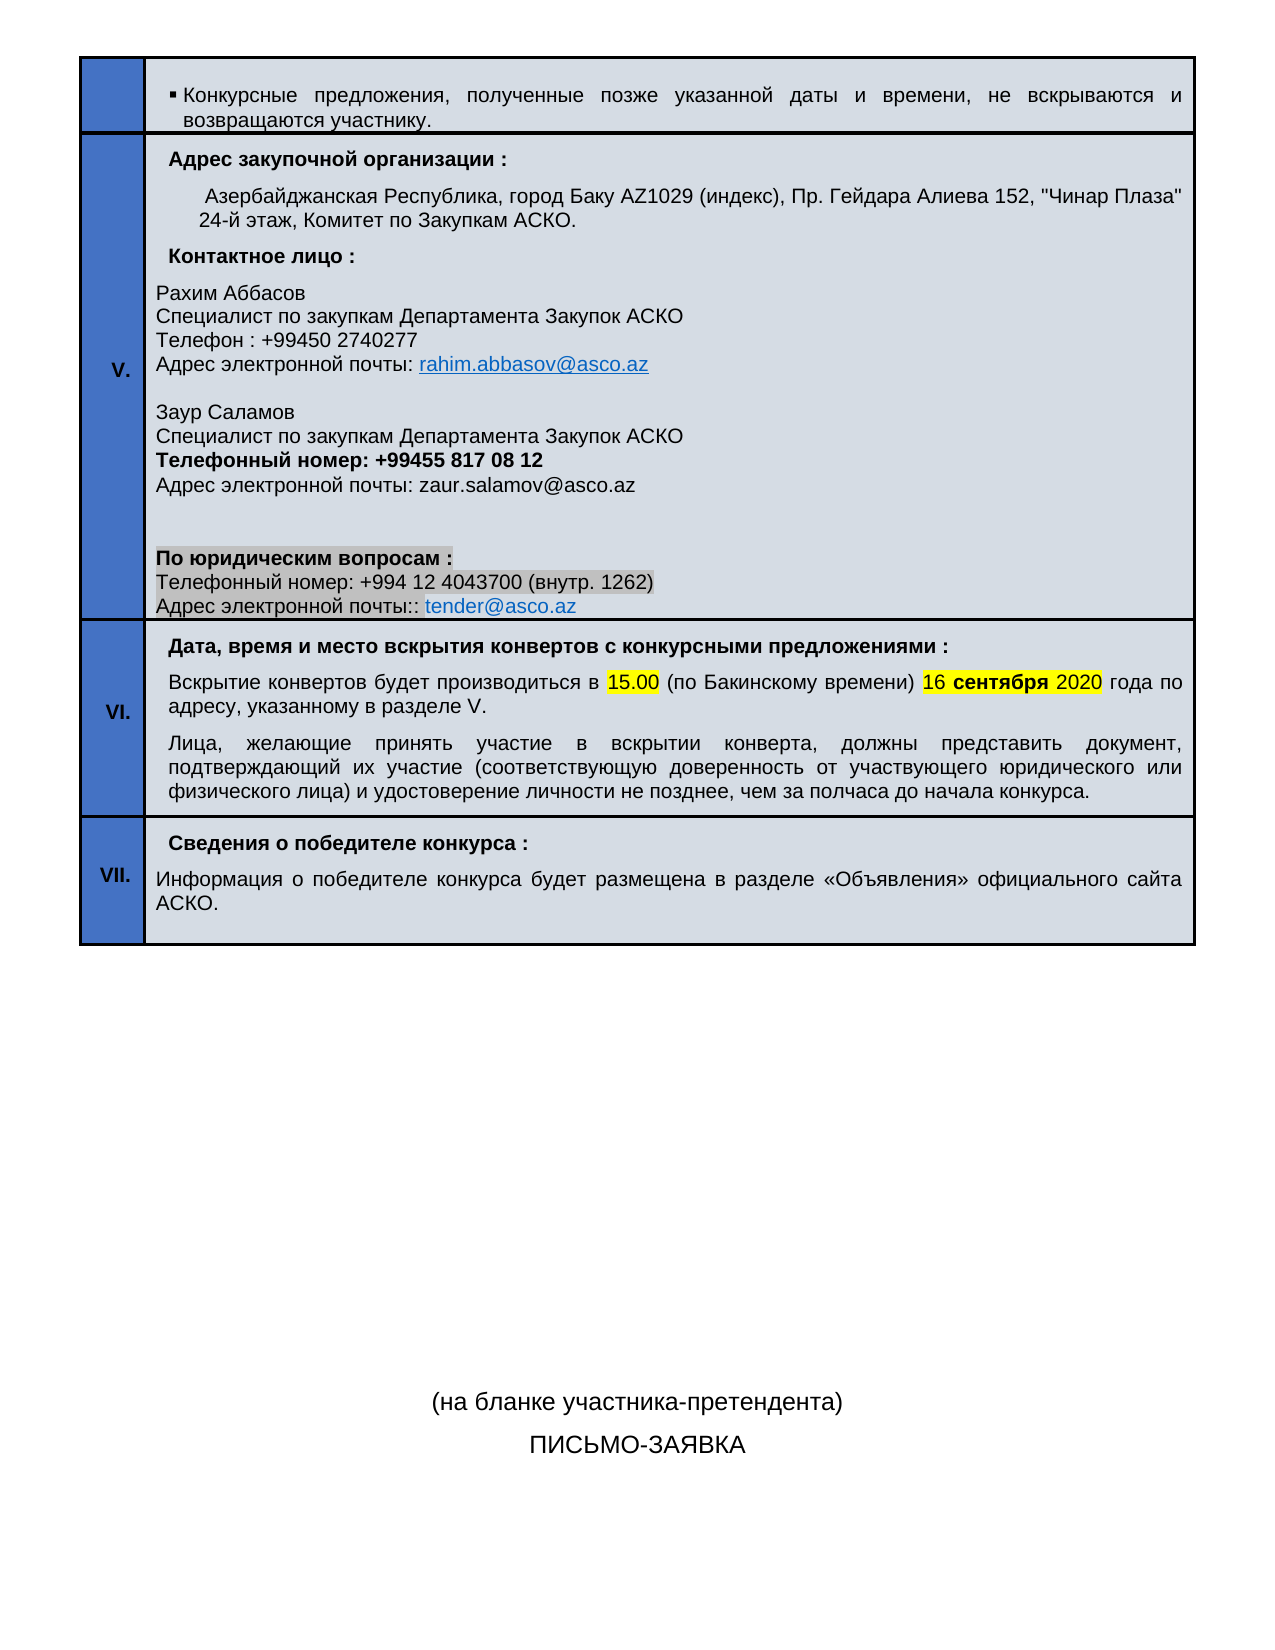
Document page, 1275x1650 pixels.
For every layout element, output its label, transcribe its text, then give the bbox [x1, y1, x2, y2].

table_cell [82, 818, 143, 943]
table_cell Сведения о победителе конкурса : Информация о победителе конкурса будет размещена в разделе «Объявления» официального сайта АСКО. [146, 818, 1193, 943]
table_cell [82, 59, 143, 131]
table_cell Дата, время и место вскрытия конвертов с конкурсными предложениями : Вскрытие конвертов будет производиться в 15.00 (по Бакинскому времени) 16 сентября 2020 года по адресу, указанному в разделе V. Лица, желающие принять участие в вскрытии конверта, должны представить документ, подтверждающий их участие (соответствующую доверенность от участвующего юридического или физического лица) и удостоверение личности не позднее, чем за полчаса до начала конкурса. [146, 621, 1193, 815]
table_cell Адрес закупочной организации : Азербайджанская Республика, город Баку AZ1029 (индекс), Пр. Гейдара Алиева 152, "Чинар Плаза" 24-й этаж, Комитет по Закупкам АСКО. Контактное лицо : Рахим Аббасов Специалист по закупкам Департамента Закупок АСКО Телефон : +99450 2740277 Адрес электронной почты: rahim.abbasov@asco.az Заур Саламов Специалист по закупкам Департамента Закупок АСКО Телефонный номер: +99455 817 08 12 Адрес электронной почты: zaur.salamov@asco.az По юридическим вопросам : Телефонный номер: +994 12 4043700 (внутр. 1262) Адрес электронной почты:: tender@asco.az [146, 135, 1193, 618]
text ПИСЬМО-ЗАЯВКА [150, 1431, 1125, 1459]
text (на бланке участника-претендента) [150, 1387, 1125, 1416]
table_cell [82, 621, 143, 815]
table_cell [146, 59, 1193, 131]
table_cell [82, 135, 143, 618]
